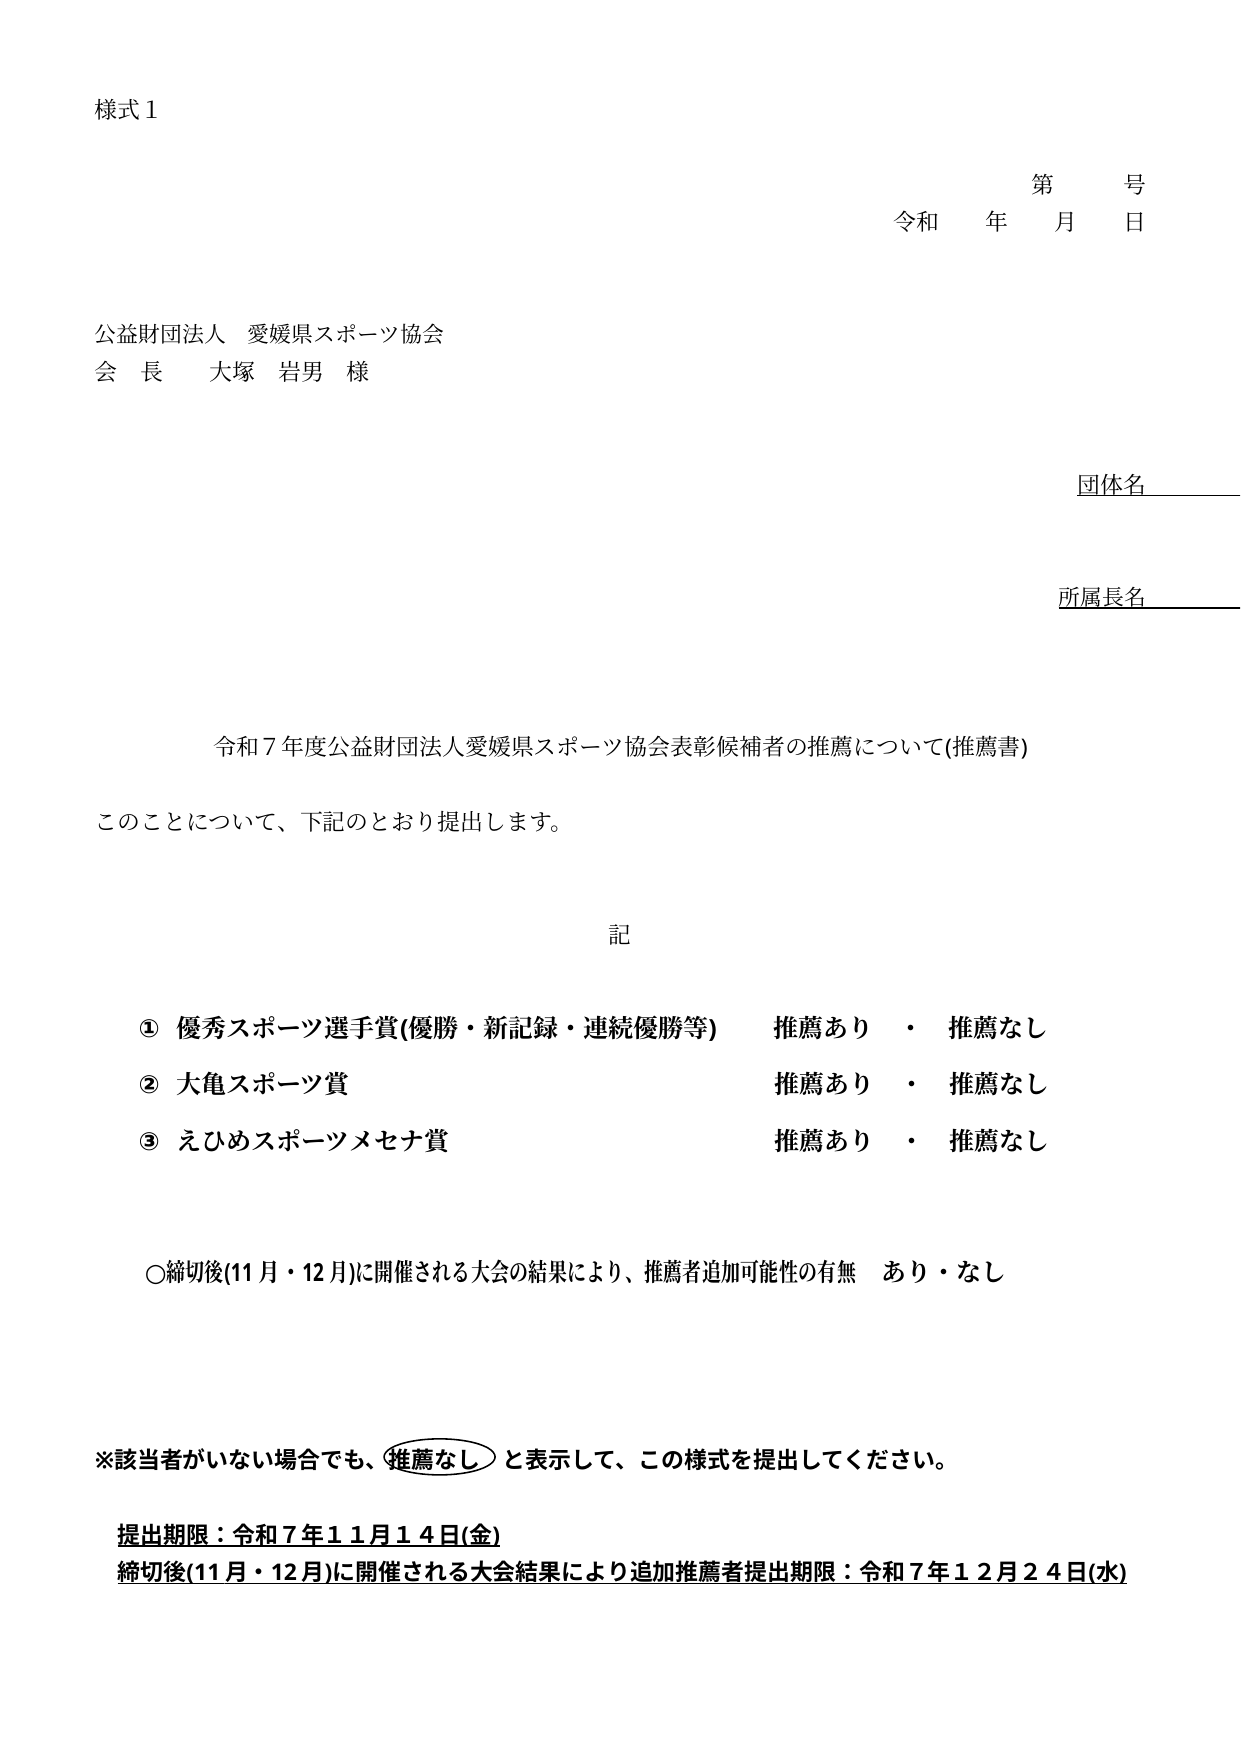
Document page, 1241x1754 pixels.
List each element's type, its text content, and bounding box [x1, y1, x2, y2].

text ※該当者がいない場合でも、推薦なし と表示して、この様式を提出してください。 [94, 1439, 1146, 1477]
text 所属長名 [94, 577, 1146, 614]
text 提出期限：令和７年１１月１４日(金) [94, 1514, 1146, 1552]
text 令和７年度公益財団法人愛媛県スポーツ協会表彰候補者の推薦について(推薦書) [94, 727, 1146, 764]
text 公益財団法人 愛媛県スポーツ協会 [94, 314, 1146, 352]
text 様式１ [94, 89, 1146, 127]
subtitle 団体名 [94, 464, 1146, 502]
subtitle 記 [94, 914, 1146, 952]
list 優秀スポーツ選手賞(優勝・新記録・連続優勝等) 推薦あり ・ 推薦なし [138, 1008, 1146, 1046]
list 大亀スポーツ賞 推薦あり ・ 推薦なし [138, 1064, 1146, 1102]
text 会 長 大塚 岩男 様 [94, 352, 1146, 389]
text 令和 年 月 日 [94, 202, 1146, 239]
text 第 号 [94, 164, 1146, 202]
list えひめスポーツメセナ賞 推薦あり ・ 推薦なし [138, 1121, 1146, 1158]
text 締切後(11月・12月)に開催される大会結果により追加推薦者提出期限：令和７年１２月２４日(水) [94, 1552, 1146, 1589]
text このことについて、下記のとおり提出します。 [94, 802, 1146, 839]
text ○締切後(11月・12月)に開催される大会の結果により、推薦者追加可能性の有無 あり・なし [144, 1252, 1146, 1289]
